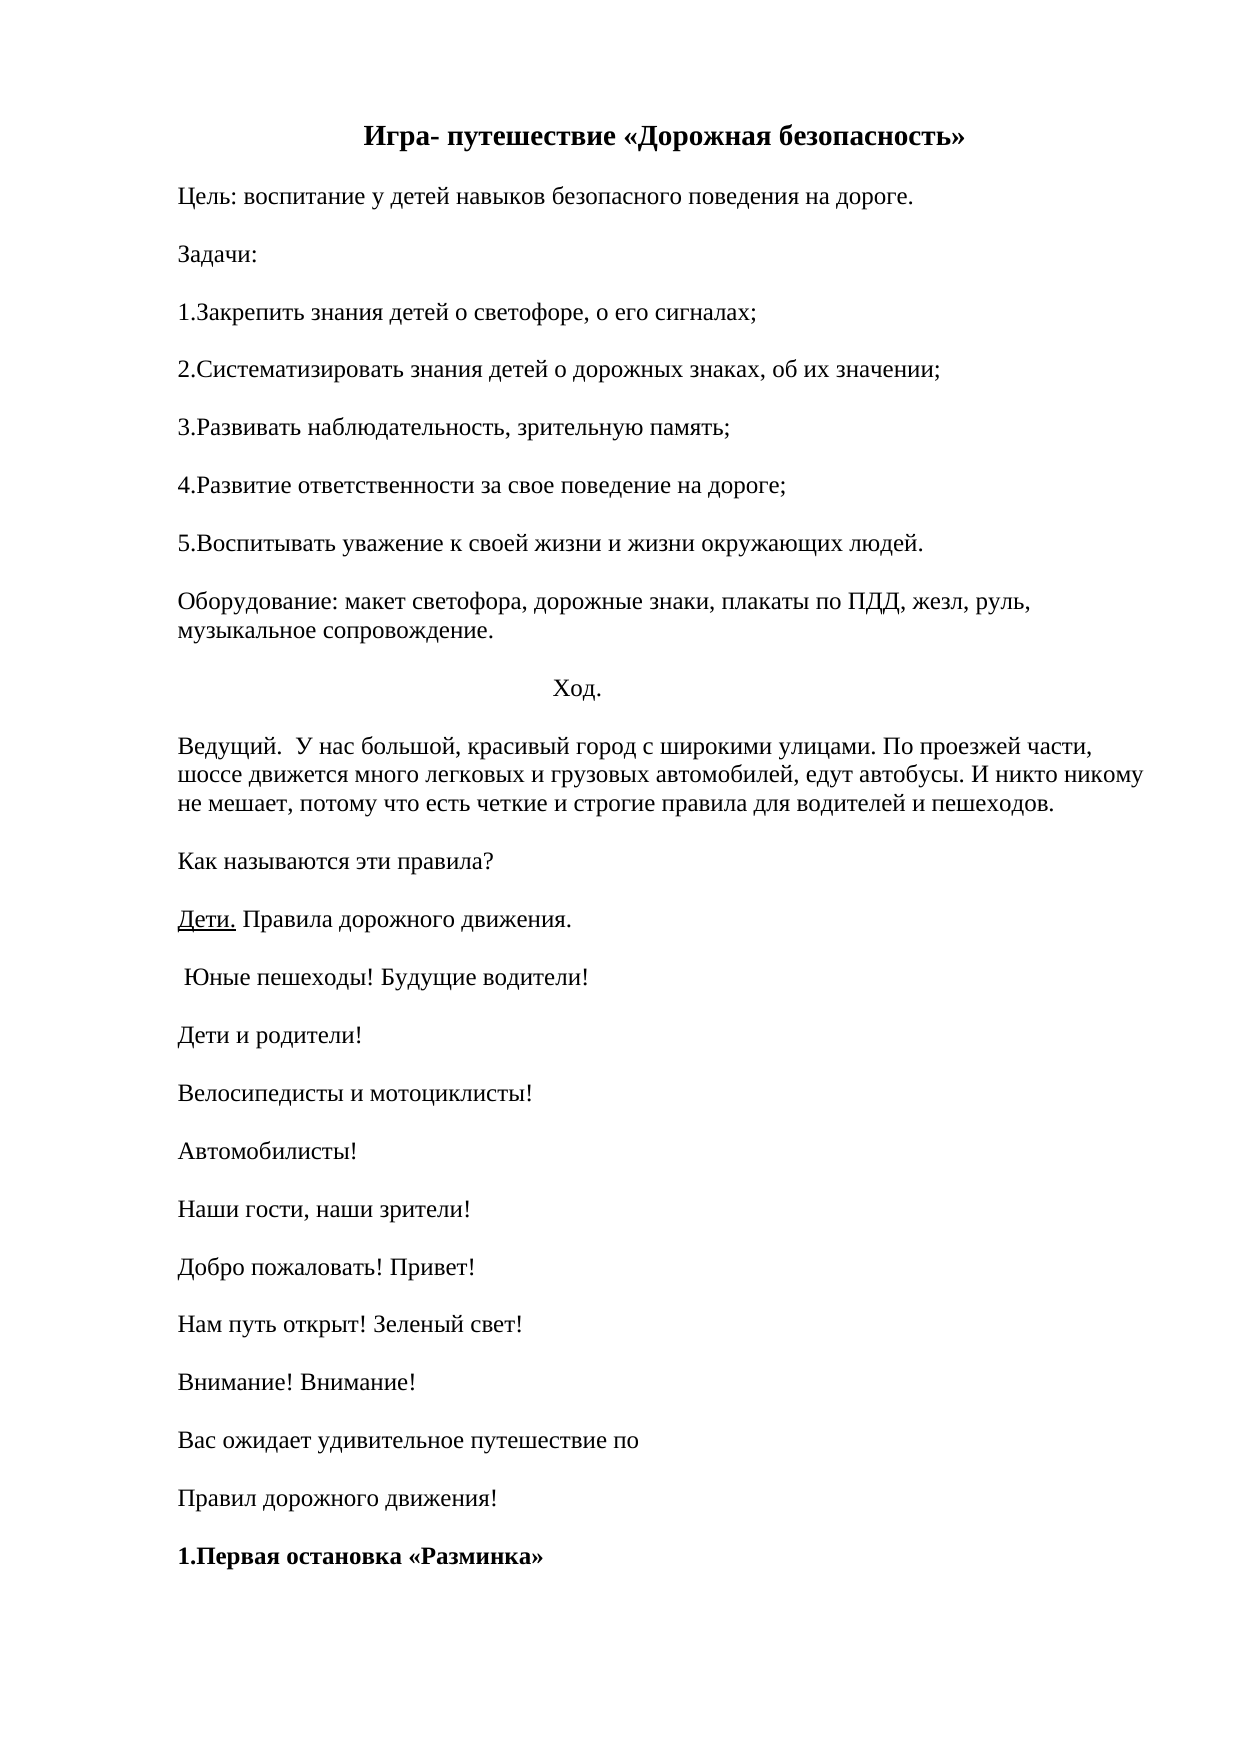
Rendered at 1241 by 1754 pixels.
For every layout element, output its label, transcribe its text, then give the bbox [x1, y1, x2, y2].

text 4.Развитие ответственности за свое поведение на дороге; [177, 470, 1152, 499]
text Дети и родители! [177, 1020, 1152, 1049]
text Наши гости, наши зрители! [177, 1194, 1152, 1222]
text 5.Воспитывать уважение к своей жизни и жизни окружающих людей. [177, 528, 1152, 557]
text Как называются эти правила? [177, 846, 1152, 875]
text 1.Первая остановка «Разминка» [177, 1541, 1152, 1570]
text Игра- путешествие «Дорожная безопасность» [177, 118, 1152, 152]
text Оборудование: макет светофора, дорожные знаки, плакаты по ПДД, жезл, руль, музыкальное сопровождение. [177, 586, 1152, 644]
text Дети. Правила дорожного движения. [177, 904, 1152, 933]
text Вас ожидает удивительное путешествие по [177, 1425, 1152, 1454]
text Нам путь открыт! Зеленый свет! [177, 1309, 1152, 1338]
text Юные пешеходы! Будущие водители! [177, 962, 1152, 991]
text Цель: воспитание у детей навыков безопасного поведения на дороге. [177, 181, 1152, 209]
text Ведущий. У нас большой, красивый город с широкими улицами. По проезжей части, шоссе движется много легковых и грузовых автомобилей, едут автобусы. И никто никому не мешает, потому что есть четкие и строгие правила для водителей и пешеходов. [177, 731, 1152, 817]
text Автомобилисты! [177, 1136, 1152, 1164]
text Ход. [177, 673, 1152, 702]
text 2.Систематизировать знания детей о дорожных знаках, об их значении; [177, 354, 1152, 383]
text Задачи: [177, 239, 1152, 267]
text 1.Закрепить знания детей о светофоре, о его сигналах; [177, 297, 1152, 325]
text Добро пожаловать! Привет! [177, 1252, 1152, 1280]
text Внимание! Внимание! [177, 1367, 1152, 1396]
text Велосипедисты и мотоциклисты! [177, 1078, 1152, 1107]
text 3.Развивать наблюдательность, зрительную память; [177, 412, 1152, 441]
text Правил дорожного движения! [177, 1483, 1152, 1512]
